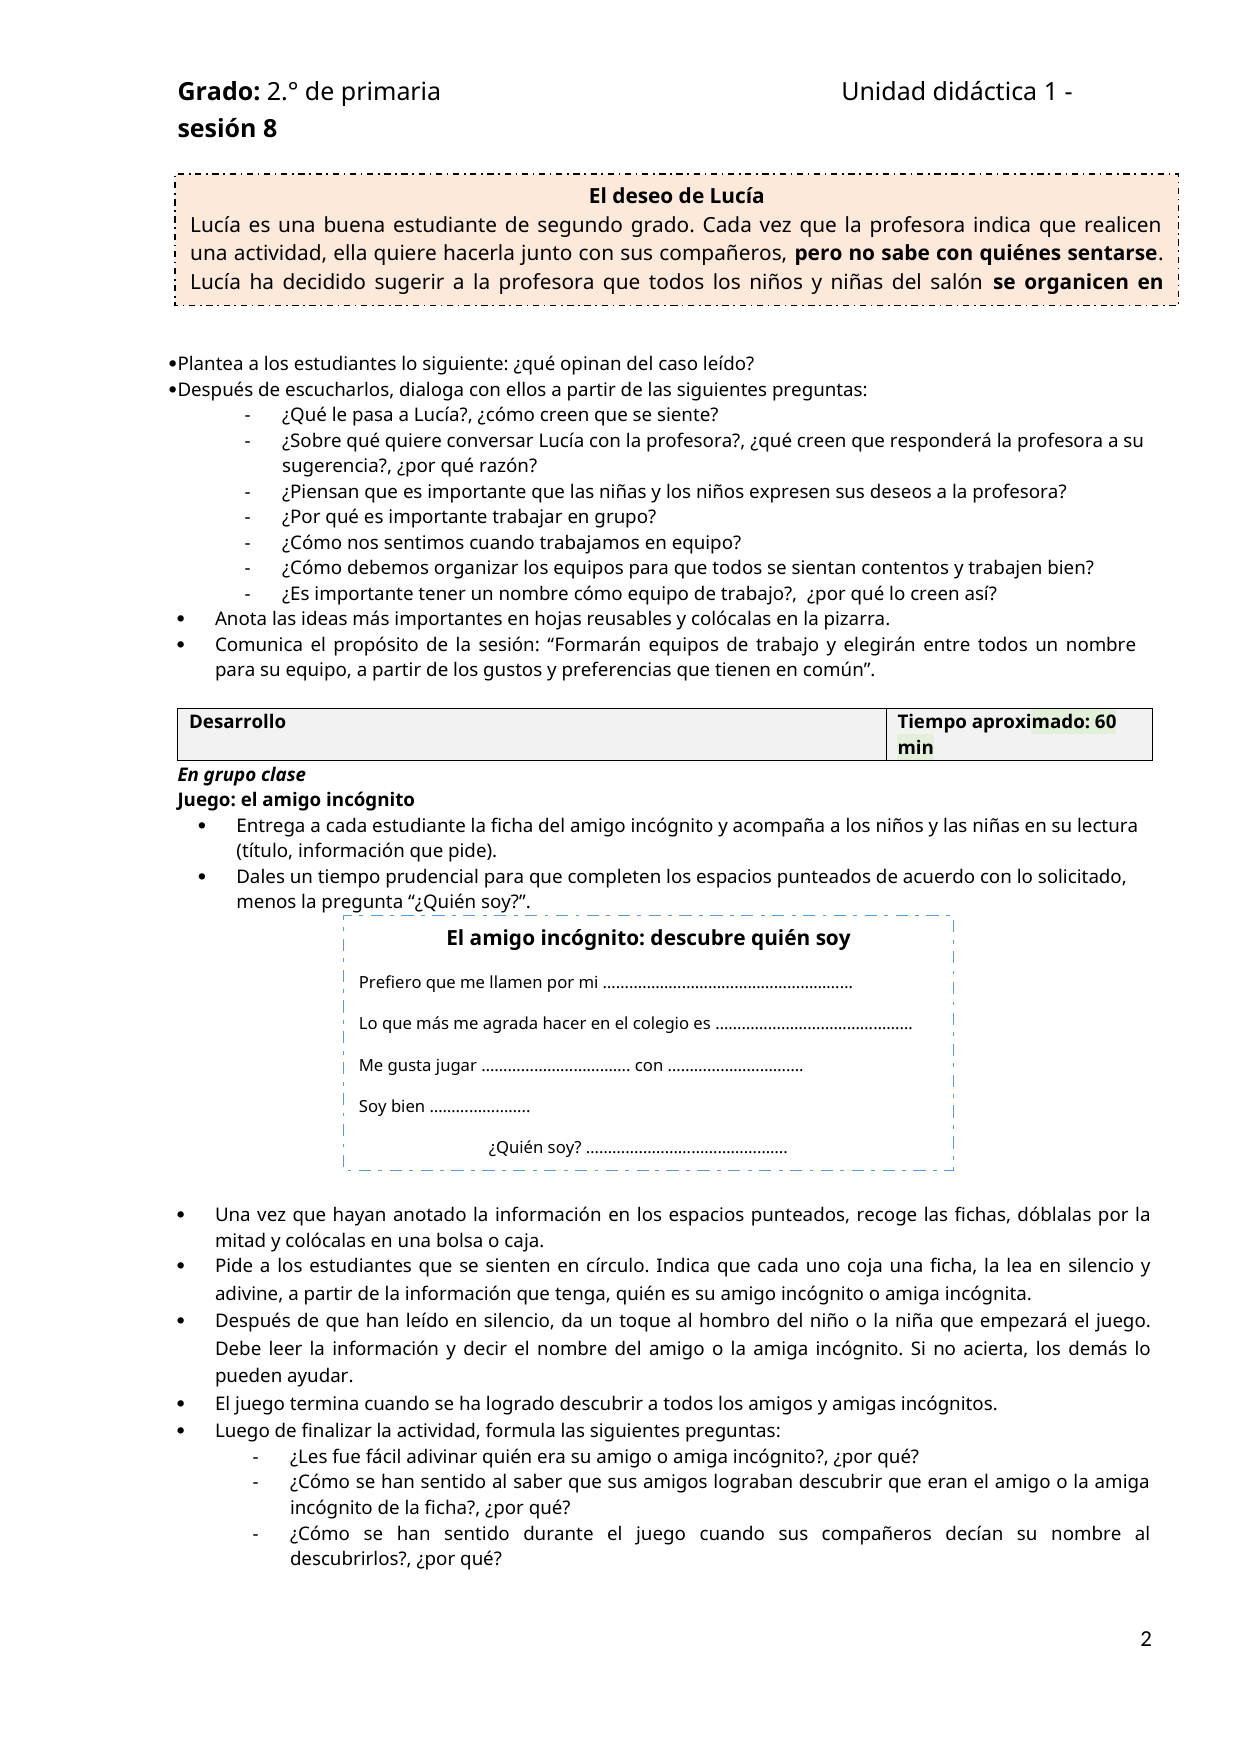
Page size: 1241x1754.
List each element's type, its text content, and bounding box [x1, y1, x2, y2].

list Entrega a cada estudiante la ficha del amigo incógnito y acompaña a los niños y las niñas en su lectura (título, información que pide). [199, 812, 1144, 863]
text Juego: el amigo incógnito [177, 786, 1144, 812]
list ¿Sobre qué quiere conversar Lucía con la profesora?, ¿qué creen que responderá la profesora a su sugerencia?, ¿por qué razón? [244, 427, 1152, 478]
list ¿Qué le pasa a Lucía?, ¿cómo creen que se siente? [244, 402, 1240, 427]
list ¿Piensan que es importante que las niñas y los niños expresen sus deseos a la profesora? [244, 478, 1152, 504]
list ¿Les fue fácil adivinar quién era su amigo o amiga incógnito?, ¿por qué? [252, 1443, 1152, 1469]
list Luego de finalizar la actividad, formula las siguientes preguntas: [177, 1418, 1152, 1443]
list ¿Por qué es importante trabajar en grupo? [244, 504, 1137, 529]
list ¿Cómo debemos organizar los equipos para que todos se sientan contentos y trabajen bien? [244, 555, 1240, 580]
list Pide a los estudiantes que se sienten en círculo. Indica que cada uno coja una ficha, la lea en silencio y adivine, a partir de la información que tenga, quién es su amigo incógnito o amiga incógnita. [177, 1253, 1152, 1306]
list Comunica el propósito de la sesión: “Formarán equipos de trabajo y elegirán entre todos un nombre para su equipo, a partir de los gustos y preferencias que tienen en común”. [177, 631, 1137, 682]
list El juego termina cuando se ha logrado descubrir a todos los amigos y amigas incógnitos. [177, 1390, 1152, 1416]
list ¿Es importante tener un nombre cómo equipo de trabajo?, ¿por qué lo creen así? [244, 580, 1240, 606]
table_header Desarrollo [178, 709, 886, 760]
list Una vez que hayan anotado la información en los espacios punteados, recoge las fichas, dóblalas por la mitad y colócalas en una bolsa o caja. [177, 1202, 1152, 1253]
list Anota las ideas más importantes en hojas reusables y colócalas en la pizarra. [177, 606, 1137, 631]
text En grupo clase [177, 761, 1144, 786]
list ¿Cómo nos sentimos cuando trabajamos en equipo? [244, 529, 1240, 555]
list Después de escucharlos, dialoga con ellos a partir de las siguientes preguntas: [169, 376, 1144, 402]
list ¿Cómo se han sentido al saber que sus amigos lograban descubrir que eran el amigo o la amiga incógnito de la ficha?, ¿por qué? [252, 1469, 1152, 1520]
table_header Tiempo aproximado: 60 min [887, 709, 1152, 760]
list ¿Cómo se han sentido durante el juego cuando sus compañeros decían su nombre al descubrirlos?, ¿por qué? [252, 1520, 1152, 1571]
list Después de que han leído en silencio, da un toque al hombro del niño o la niña que empezará el juego. Debe leer la información y decir el nombre del amigo o la amiga incógnito. Si no acierta, los demás lo pueden ayudar. [177, 1308, 1152, 1388]
list Dales un tiempo prudencial para que completen los espacios punteados de acuerdo con lo solicitado, menos la pregunta “¿Quién soy?”. [199, 863, 1144, 914]
list Plantea a los estudiantes lo siguiente: ¿qué opinan del caso leído? [169, 351, 1144, 376]
